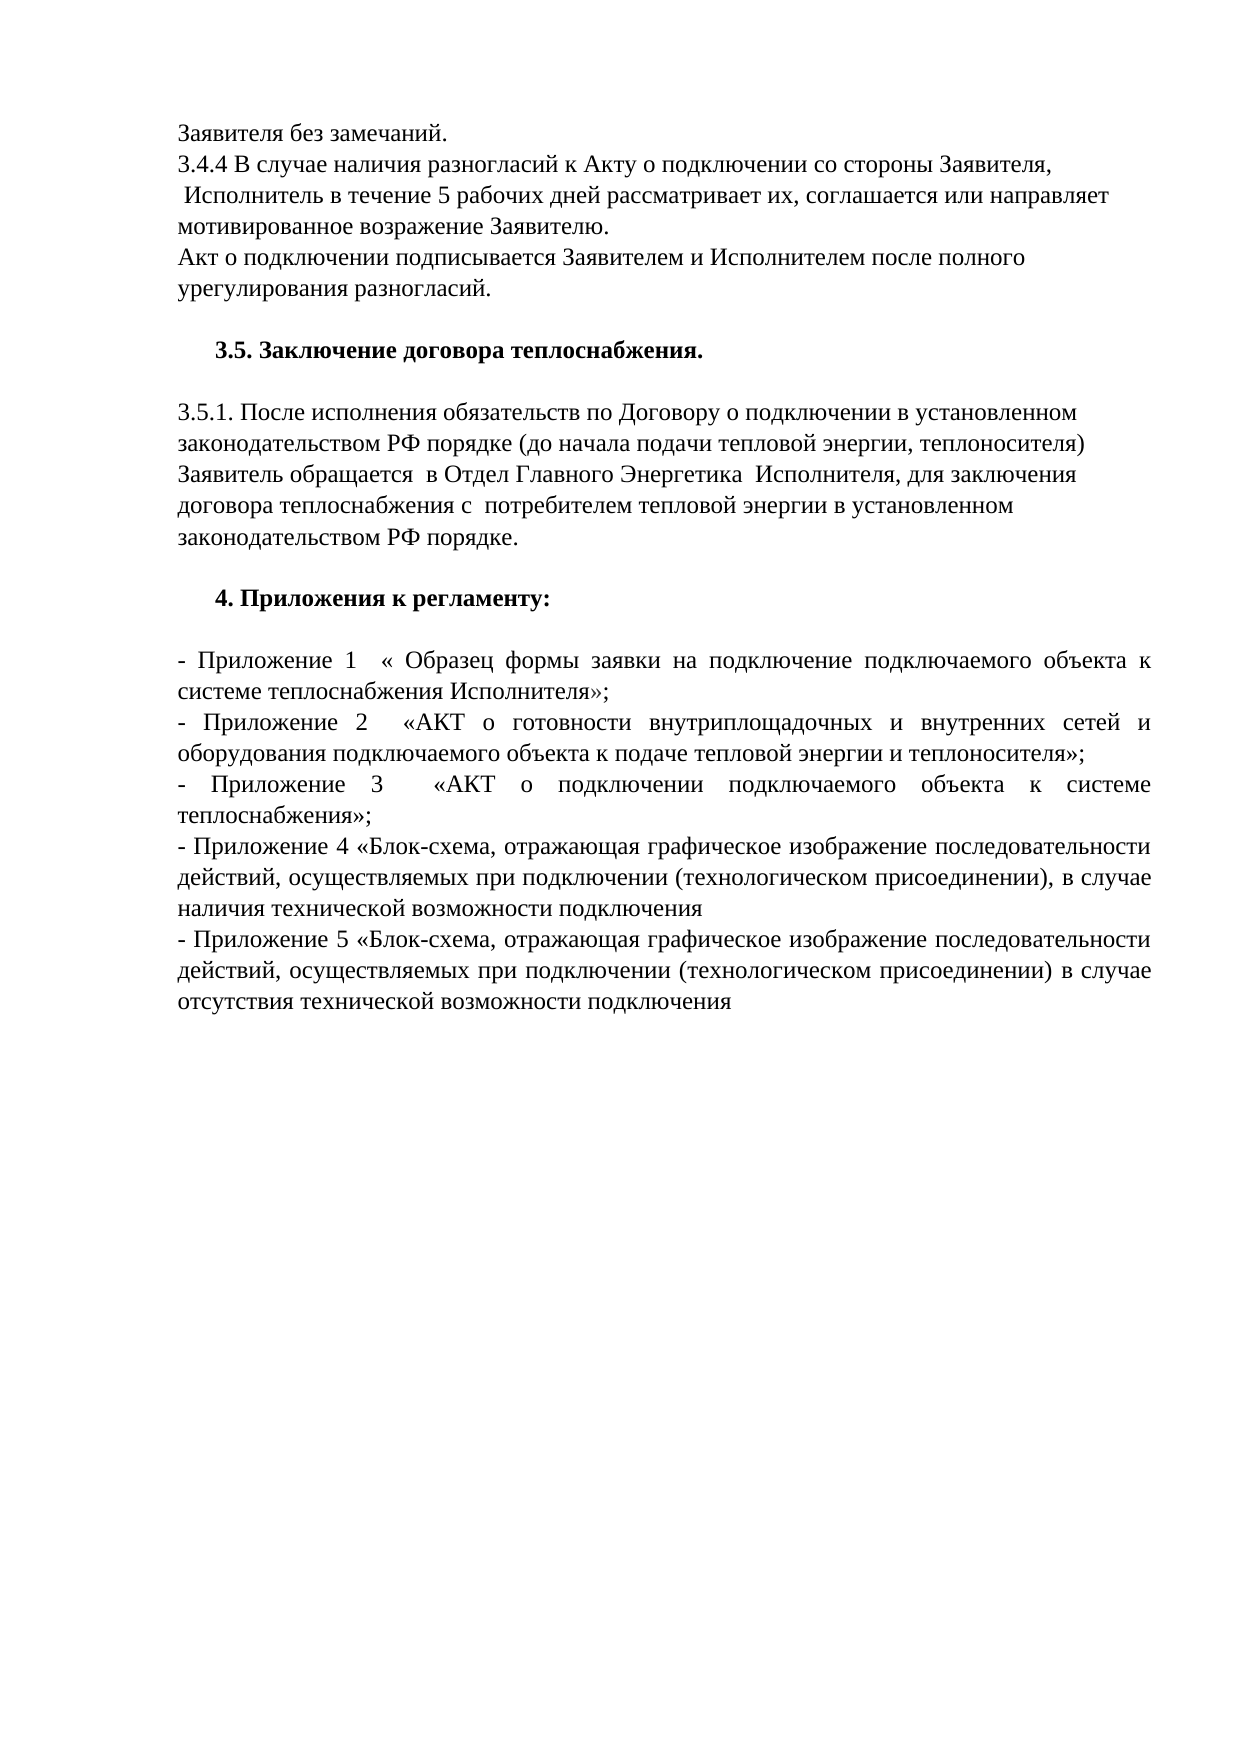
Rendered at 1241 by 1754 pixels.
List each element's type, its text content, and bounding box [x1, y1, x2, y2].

text 4. Приложения к регламенту: [177, 583, 1152, 612]
text - Приложение 4 «Блок-схема, отражающая графическое изображение последовательности действий, осуществляемых при подключении (технологическом присоединении), в случае наличия технической возможности подключения [177, 831, 1152, 922]
text - Приложение 5 «Блок-схема, отражающая графическое изображение последовательности действий, осуществляемых при подключении (технологическом присоединении) в случае отсутствия технической возможности подключения [177, 924, 1152, 1015]
text - Приложение 1 « Образец формы заявки на подключение подключаемого объекта к системе теплоснабжения Исполнителя»; [177, 645, 1152, 705]
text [177, 118, 1152, 302]
text - Приложение 2 «АКТ о готовности внутриплощадочных и внутренних сетей и оборудования подключаемого объекта к подаче тепловой энергии и теплоносителя»; [177, 707, 1152, 767]
text - Приложение 3 «АКТ о подключении подключаемого объекта к системе теплоснабжения»; [177, 769, 1152, 829]
text 3.5. Заключение договора теплоснабжения. [177, 304, 1152, 364]
text 3.5.1. После исполнения обязательств по Договору о подключении в установленном законодательством РФ порядке (до начала подачи тепловой энергии, теплоносителя) Заявитель обращается в Отдел Главного Энергетика Исполнителя, для заключения договора теплоснабжения с потребителем тепловой энергии в установленном законодательством РФ порядке. [177, 397, 1152, 581]
